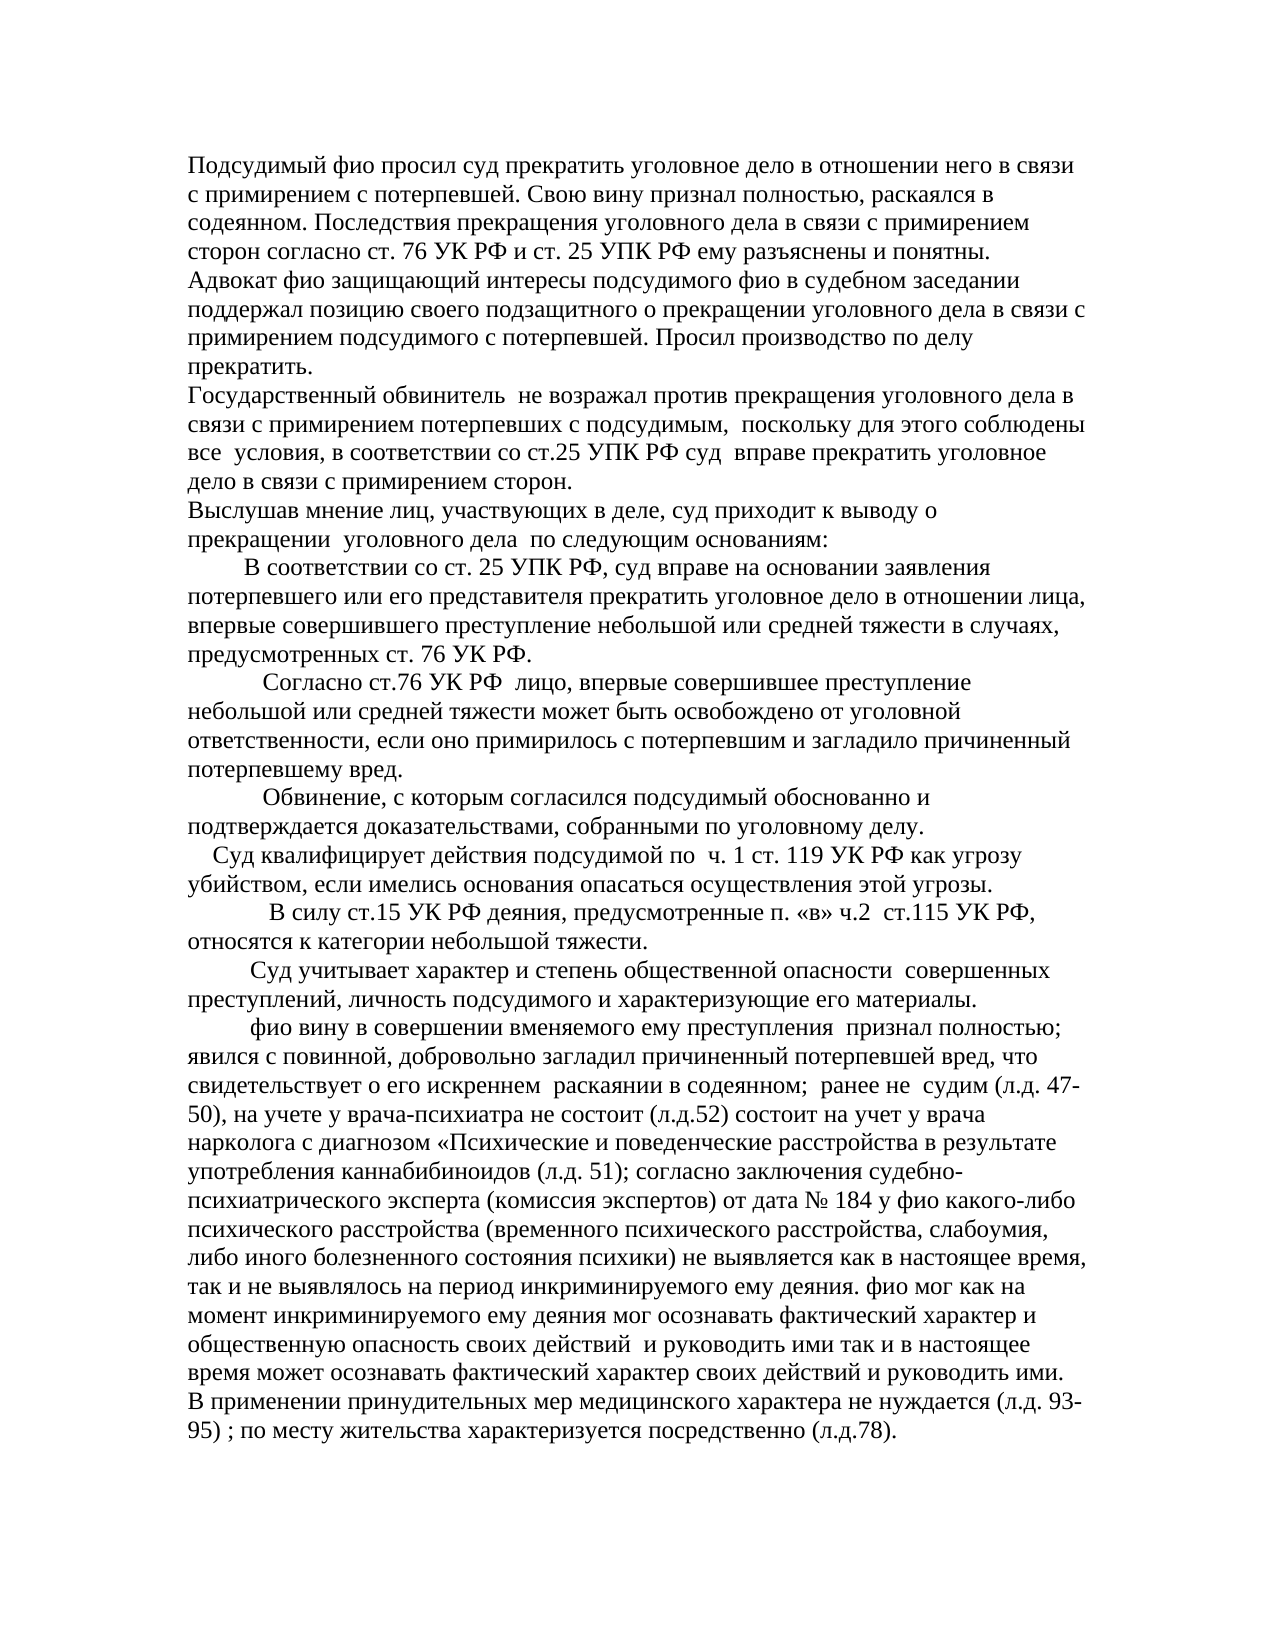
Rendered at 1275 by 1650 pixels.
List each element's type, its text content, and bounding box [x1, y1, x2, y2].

text Подсудимый фио просил суд прекратить уголовное дело в отношении него в связи с примирением с потерпевшей. Свою вину признал полностью, раскаялся в содеянном. Последствия прекращения уголовного дела в связи с примирением сторон согласно ст. 76 УК РФ и ст. 25 УПК РФ ему разъяснены и понятны. [187, 150, 1087, 265]
text Суд квалифицирует действия подсудимой по ч. 1 ст. 119 УК РФ как угрозу убийством, если имелись основания опасаться осуществления этой угрозы. [187, 840, 1087, 897]
text В силу ст.15 УК РФ деяния, предусмотренные п. «в» ч.2 ст.115 УК РФ, относятся к категории небольшой тяжести. [187, 897, 1087, 955]
text Адвокат фио защищающий интересы подсудимого фио в судебном заседании поддержал позицию своего подзащитного о прекращении уголовного дела в связи с примирением подсудимого с потерпевшей. Просил производство по делу прекратить. [187, 265, 1087, 380]
text В соответствии со ст. 25 УПК РФ, суд вправе на основании заявления потерпевшего или его представителя прекратить уголовное дело в отношении лица, впервые совершившего преступление небольшой или средней тяжести в случаях, предусмотренных ст. 76 УК РФ. [187, 552, 1087, 667]
text Согласно ст.76 УК РФ лицо, впервые совершившее преступление небольшой или средней тяжести может быть освобождено от уголовной ответственности, если оно примирилось с потерпевшим и загладило причиненный потерпевшему вред. [187, 667, 1087, 782]
text Суд учитывает характер и степень общественной опасности совершенных преступлений, личность подсудимого и характеризующие его материалы. [187, 955, 1087, 1012]
text Государственный обвинитель не возражал против прекращения уголовного дела в связи с примирением потерпевших с подсудимым, поскольку для этого соблюдены все условия, в соответствии со ст.25 УПК РФ суд вправе прекратить уголовное дело в связи с примирением сторон. [187, 380, 1087, 495]
text фио вину в совершении вменяемого ему преступления признал полностью; явился с повинной, добровольно загладил причиненный потерпевшей вред, что свидетельствует о его искреннем раскаянии в содеянном; ранее не судим (л.д. 47-50), на учете у врача-психиатра не состоит (л.д.52) состоит на учет у врача нарколога с диагнозом «Психические и поведенческие расстройства в результате употребления каннабибиноидов (л.д. 51); согласно заключения судебно-психиатрического эксперта (комиссия экспертов) от дата № 184 у фио какого-либо психического расстройства (временного психического расстройства, слабоумия, либо иного болезненного состояния психики) не выявляется как в настоящее время, так и не выявлялось на период инкриминируемого ему деяния. фио мог как на момент инкриминируемого ему деяния мог осознавать фактический характер и общественную опасность своих действий и руководить ими так и в настоящее время может осознавать фактический характер своих действий и руководить ими. В применении принудительных мер медицинского характера не нуждается (л.д. 93-95) ; по месту жительства характеризуется посредственно (л.д.78). [187, 1012, 1087, 1444]
text Выслушав мнение лиц, участвующих в деле, суд приходит к выводу о прекращении уголовного дела по следующим основаниям: [187, 495, 1087, 552]
text Обвинение, с которым согласился подсудимый обоснованно и подтверждается доказательствами, собранными по уголовному делу. [187, 782, 1087, 840]
